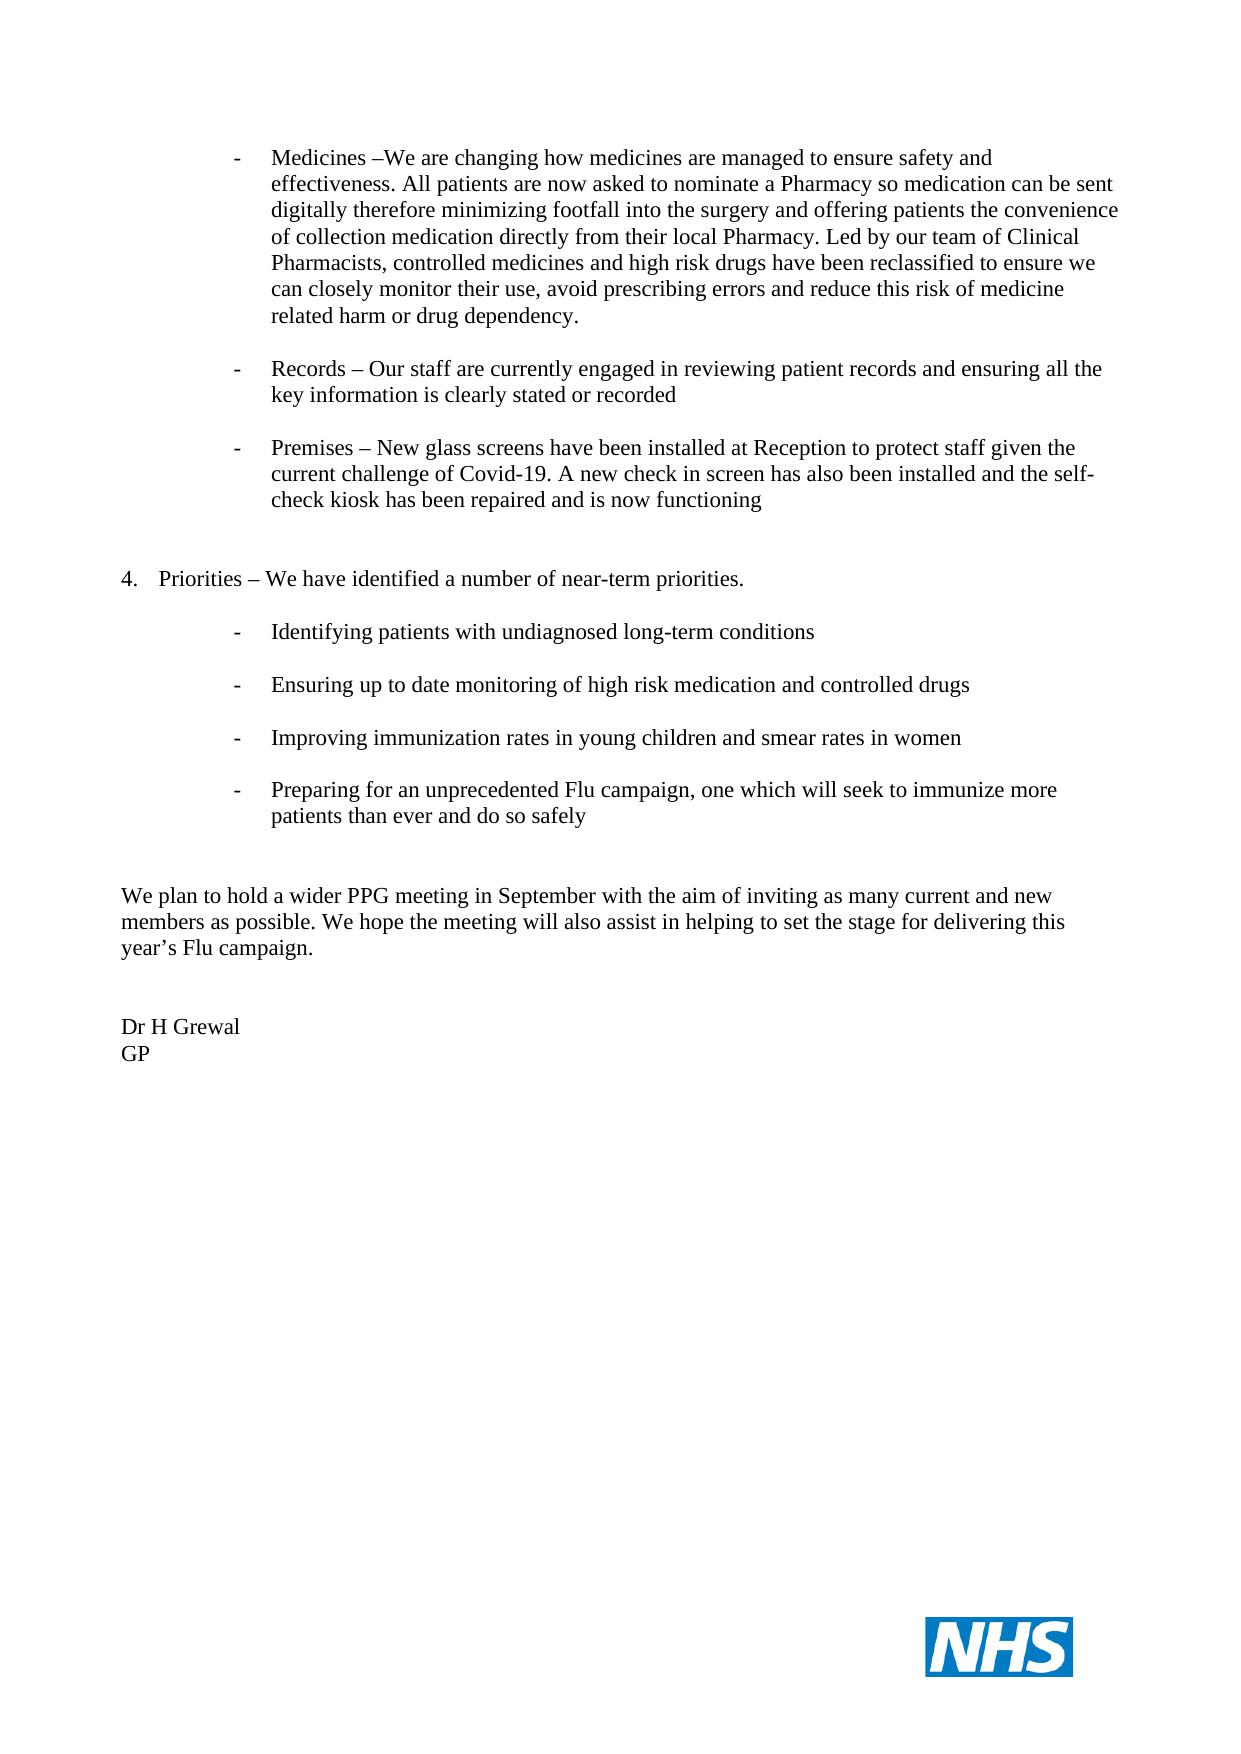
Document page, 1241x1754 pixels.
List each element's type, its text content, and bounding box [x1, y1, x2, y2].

list Improving immunization rates in young children and smear rates in women [233, 723, 1121, 750]
list Records – Our staff are currently engaged in reviewing patient records and ensuring all the key information is clearly stated or recorded [233, 354, 1121, 407]
list Medicines –We are changing how medicines are managed to ensure safety and effectiveness. All patients are now asked to nominate a Pharmacy so medication can be sent digitally therefore minimizing footfall into the surgery and offering patients the convenience of collection medication directly from their local Pharmacy. Led by our team of Clinical Pharmacists, controlled medicines and high risk drugs have been reclassified to ensure we can closely monitor their use, avoid prescribing errors and reduce this risk of medicine related harm or drug dependency. [233, 144, 1121, 328]
list Preparing for an unprecedented Flu campaign, one which will seek to immunize more patients than ever and do so safely [233, 776, 1121, 829]
list Identifying patients with undiagnosed long-term conditions [233, 618, 1121, 644]
picture [925, 1617, 1074, 1677]
list Ensuring up to date monitoring of high risk medication and controlled drugs [233, 671, 1121, 697]
text We plan to hold a wider PPG meeting in September with the aim of inviting as many current and new members as possible. We hope the meeting will also assist in helping to set the stage for delivering this year’s Flu campaign. [121, 882, 1121, 961]
list Priorities – We have identified a number of near-term priorities. [121, 565, 1121, 592]
list Premises – New glass screens have been installed at Reception to protect staff given the current challenge of Covid-19. A new check in screen has also been installed and the self-check kiosk has been repaired and is now functioning [233, 434, 1121, 513]
text Dr H Grewal [121, 987, 1121, 1040]
text GP [121, 1040, 1121, 1066]
